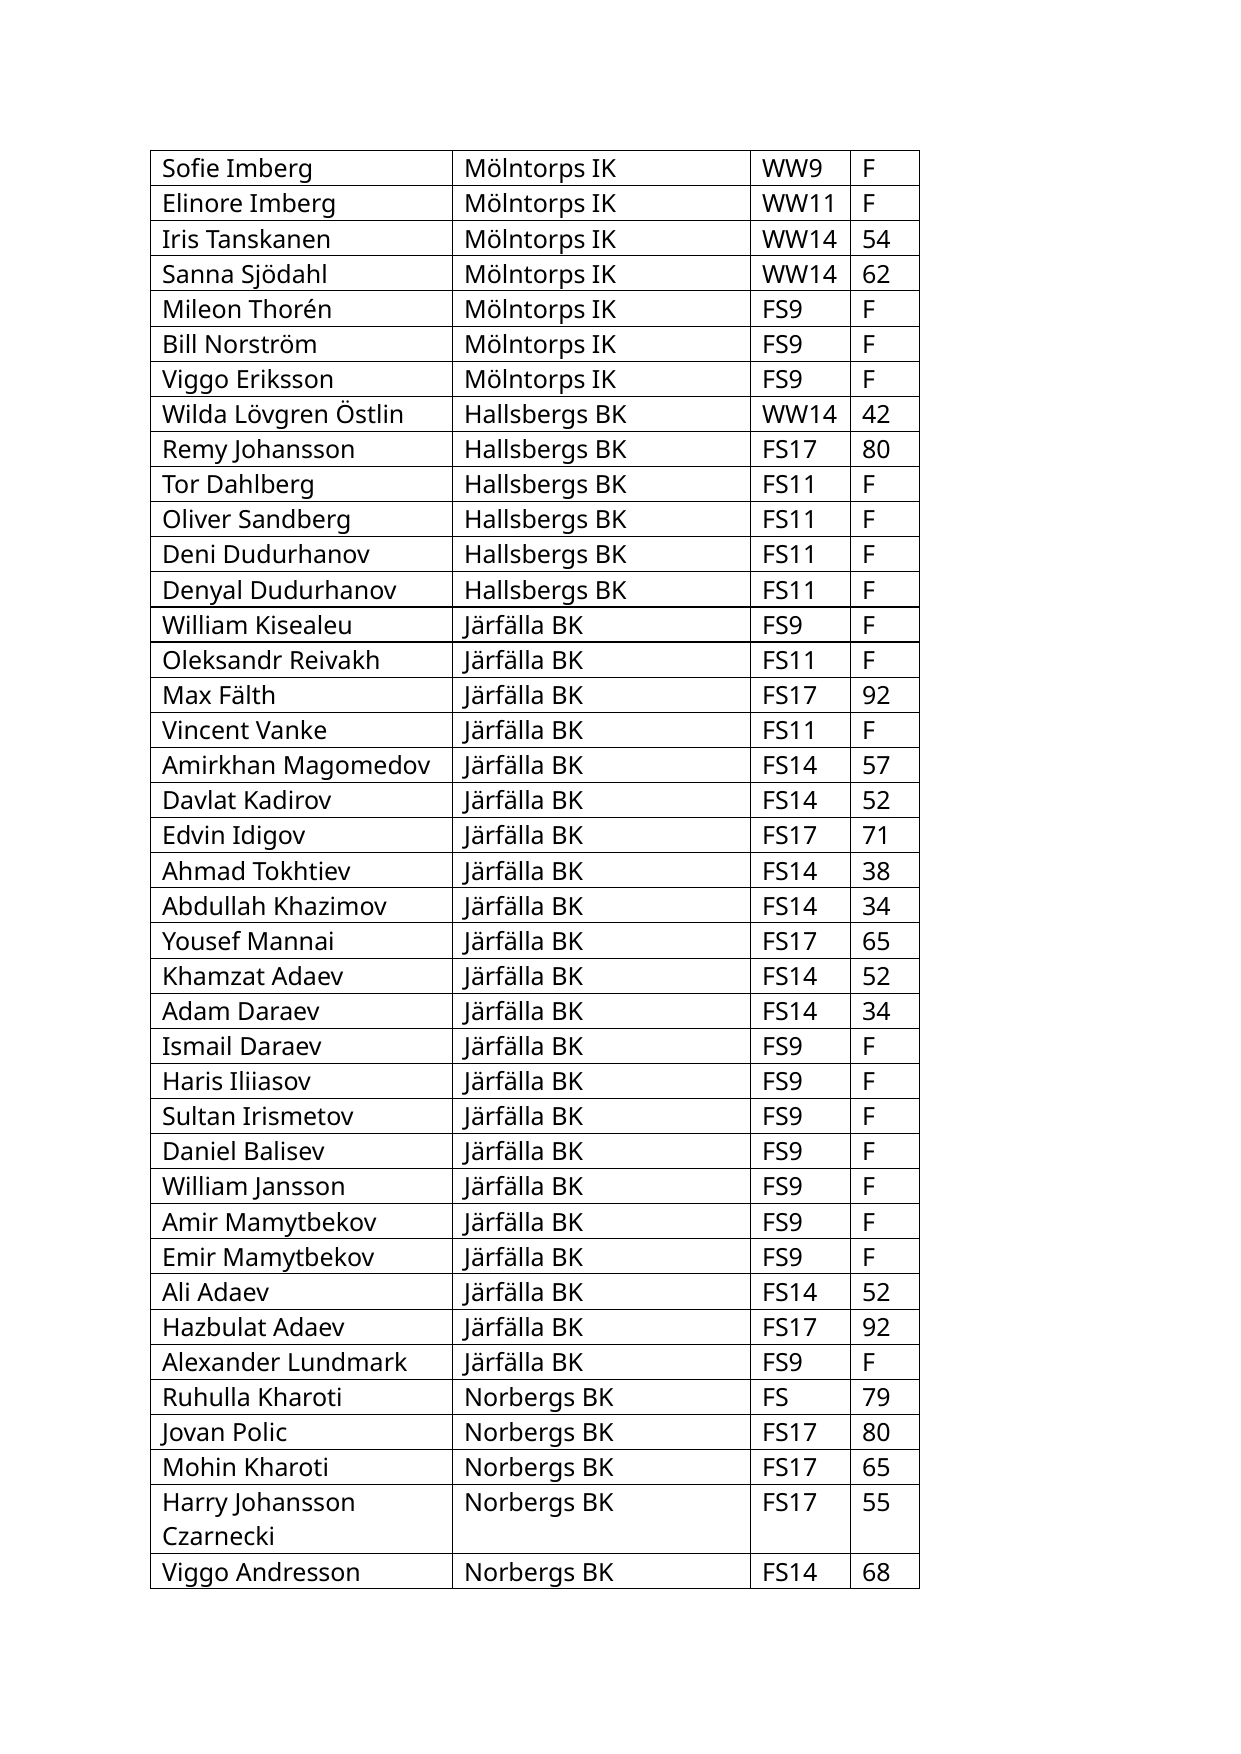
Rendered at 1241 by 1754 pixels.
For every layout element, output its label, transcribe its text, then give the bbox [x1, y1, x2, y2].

table_cell Daniel Balisev [151, 1134, 452, 1168]
table_cell FS17 [751, 923, 850, 957]
table_cell Järfälla BK [453, 608, 750, 641]
table_cell 92 [851, 678, 919, 712]
table_cell Järfälla BK [453, 1345, 750, 1379]
table_cell Järfälla BK [453, 643, 750, 677]
table_cell 52 [851, 783, 919, 817]
table_cell Jovan Polic [151, 1415, 452, 1449]
table_cell Norbergs BK [453, 1485, 750, 1553]
table_cell Amirkhan Magomedov [151, 748, 452, 782]
table_cell F [851, 608, 919, 641]
table_cell FS9 [751, 327, 850, 361]
table_cell F [851, 327, 919, 361]
table_cell F [851, 1064, 919, 1098]
table_cell WW14 [751, 397, 850, 431]
table_cell Tor Dahlberg [151, 467, 452, 501]
table_cell 65 [851, 923, 919, 957]
table_cell Mohin Kharoti [151, 1450, 452, 1484]
table_cell Järfälla BK [453, 1099, 750, 1133]
table_cell FS11 [751, 467, 850, 501]
table_cell FS9 [751, 291, 850, 326]
table_cell Järfälla BK [453, 678, 750, 712]
table_cell Mölntorps IK [453, 362, 750, 396]
table_cell Hazbulat Adaev [151, 1310, 452, 1343]
table_cell Mölntorps IK [453, 151, 750, 185]
table_cell Mölntorps IK [453, 186, 750, 220]
table_cell F [851, 1029, 919, 1063]
table_cell FS17 [751, 818, 850, 852]
table_cell Bill Norström [151, 327, 452, 361]
table_cell Oliver Sandberg [151, 502, 452, 536]
table_cell FS11 [751, 643, 850, 677]
table_cell Järfälla BK [453, 1239, 750, 1273]
table_cell FS9 [751, 1169, 850, 1203]
table_cell 52 [851, 1274, 919, 1308]
table_cell FS9 [751, 1099, 850, 1133]
table_cell WW11 [751, 186, 850, 220]
table_cell F [851, 572, 919, 606]
table_cell FS17 [751, 1485, 850, 1553]
table_cell Sultan Irismetov [151, 1099, 452, 1133]
table_cell FS14 [751, 888, 850, 922]
table_cell Abdullah Khazimov [151, 888, 452, 922]
table_cell F [851, 1134, 919, 1168]
table_cell Mölntorps IK [453, 256, 750, 290]
table_cell Järfälla BK [453, 888, 750, 922]
table_cell 79 [851, 1380, 919, 1414]
table_cell Järfälla BK [453, 1134, 750, 1168]
table_cell FS14 [751, 994, 850, 1028]
table_cell Remy Johansson [151, 432, 452, 466]
table_cell Khamzat Adaev [151, 959, 452, 992]
table_cell F [851, 502, 919, 536]
table_cell Norbergs BK [453, 1450, 750, 1484]
table_cell F [851, 537, 919, 571]
table_cell 57 [851, 748, 919, 782]
table_cell Viggo Eriksson [151, 362, 452, 396]
table_cell Harry Johansson Czarnecki [151, 1485, 452, 1553]
table_cell Hallsbergs BK [453, 397, 750, 431]
table_cell F [851, 467, 919, 501]
table_cell FS9 [751, 362, 850, 396]
table_cell F [851, 151, 919, 185]
table_cell F [851, 1345, 919, 1379]
table_cell Davlat Kadirov [151, 783, 452, 817]
table_cell 52 [851, 959, 919, 992]
table_cell Järfälla BK [453, 748, 750, 782]
table_cell Sofie Imberg [151, 151, 452, 185]
table_cell Norbergs BK [453, 1415, 750, 1449]
table_cell FS17 [751, 432, 850, 466]
table_cell Mölntorps IK [453, 327, 750, 361]
table_cell FS14 [751, 853, 850, 887]
table_cell FS17 [751, 1450, 850, 1484]
table_cell Edvin Idigov [151, 818, 452, 852]
table_cell Järfälla BK [453, 1310, 750, 1343]
table_cell Haris Iliiasov [151, 1064, 452, 1098]
table_cell Ahmad Tokhtiev [151, 853, 452, 887]
table_cell F [851, 362, 919, 396]
table_cell FS14 [751, 783, 850, 817]
table_cell FS17 [751, 678, 850, 712]
table_cell 92 [851, 1310, 919, 1343]
table_cell William Jansson [151, 1169, 452, 1203]
table_cell WW14 [751, 221, 850, 255]
table_cell 34 [851, 888, 919, 922]
table_cell 34 [851, 994, 919, 1028]
table_cell 38 [851, 853, 919, 887]
table_cell F [851, 186, 919, 220]
table_cell Ruhulla Kharoti [151, 1380, 452, 1414]
table_cell 54 [851, 221, 919, 255]
table_cell WW9 [751, 151, 850, 185]
table_cell FS11 [751, 502, 850, 536]
table_cell F [851, 713, 919, 747]
table_cell 55 [851, 1485, 919, 1553]
table_cell F [851, 1204, 919, 1238]
table_cell WW14 [751, 256, 850, 290]
table_cell F [851, 291, 919, 326]
table_cell Järfälla BK [453, 853, 750, 887]
table_cell FS9 [751, 1029, 850, 1063]
table_cell FS14 [751, 748, 850, 782]
table_cell Järfälla BK [453, 1169, 750, 1203]
table_cell Järfälla BK [453, 1274, 750, 1308]
table_cell Iris Tanskanen [151, 221, 452, 255]
table_cell Järfälla BK [453, 994, 750, 1028]
table_cell FS14 [751, 1554, 850, 1588]
table_cell Mölntorps IK [453, 221, 750, 255]
table_cell FS11 [751, 713, 850, 747]
table_cell Järfälla BK [453, 1029, 750, 1063]
table_cell Ismail Daraev [151, 1029, 452, 1063]
table_cell Järfälla BK [453, 1064, 750, 1098]
table_cell FS17 [751, 1415, 850, 1449]
table_cell Emir Mamytbekov [151, 1239, 452, 1273]
table_cell Hallsbergs BK [453, 537, 750, 571]
table_cell FS17 [751, 1310, 850, 1343]
table_cell Järfälla BK [453, 1204, 750, 1238]
table_cell William Kisealeu [151, 608, 452, 641]
table_cell Hallsbergs BK [453, 502, 750, 536]
table_cell 80 [851, 432, 919, 466]
table_cell 68 [851, 1554, 919, 1588]
table_cell Denyal Dudurhanov [151, 572, 452, 606]
table_cell Hallsbergs BK [453, 432, 750, 466]
table_cell 80 [851, 1415, 919, 1449]
table_cell Hallsbergs BK [453, 467, 750, 501]
table_cell FS9 [751, 1064, 850, 1098]
table_cell FS9 [751, 608, 850, 641]
table_cell Alexander Lundmark [151, 1345, 452, 1379]
table_cell Mölntorps IK [453, 291, 750, 326]
table_cell 71 [851, 818, 919, 852]
table_cell Deni Dudurhanov [151, 537, 452, 571]
table_cell Hallsbergs BK [453, 572, 750, 606]
table_cell Mileon Thorén [151, 291, 452, 326]
table_cell Wilda Lövgren Östlin [151, 397, 452, 431]
table_cell Adam Daraev [151, 994, 452, 1028]
table_cell Järfälla BK [453, 959, 750, 992]
table_cell 42 [851, 397, 919, 431]
table_cell Norbergs BK [453, 1380, 750, 1414]
table_cell Oleksandr Reivakh [151, 643, 452, 677]
table_cell Ali Adaev [151, 1274, 452, 1308]
table_cell Järfälla BK [453, 923, 750, 957]
table_cell Yousef Mannai [151, 923, 452, 957]
table_cell Järfälla BK [453, 818, 750, 852]
table_cell FS9 [751, 1345, 850, 1379]
table_cell Järfälla BK [453, 713, 750, 747]
table_cell FS [751, 1380, 850, 1414]
table_cell Amir Mamytbekov [151, 1204, 452, 1238]
table_cell FS14 [751, 1274, 850, 1308]
table_cell F [851, 643, 919, 677]
table_cell Viggo Andresson [151, 1554, 452, 1588]
table_cell F [851, 1169, 919, 1203]
table_cell Vincent Vanke [151, 713, 452, 747]
table_cell Elinore Imberg [151, 186, 452, 220]
table_cell F [851, 1239, 919, 1273]
table_cell FS14 [751, 959, 850, 992]
table_cell FS11 [751, 572, 850, 606]
table_cell Sanna Sjödahl [151, 256, 452, 290]
table_cell F [851, 1099, 919, 1133]
table_cell FS9 [751, 1134, 850, 1168]
table_cell FS11 [751, 537, 850, 571]
table_cell FS9 [751, 1239, 850, 1273]
table_cell Max Fälth [151, 678, 452, 712]
table_cell Norbergs BK [453, 1554, 750, 1588]
table_cell FS9 [751, 1204, 850, 1238]
table_cell 65 [851, 1450, 919, 1484]
table_cell 62 [851, 256, 919, 290]
table_cell Järfälla BK [453, 783, 750, 817]
